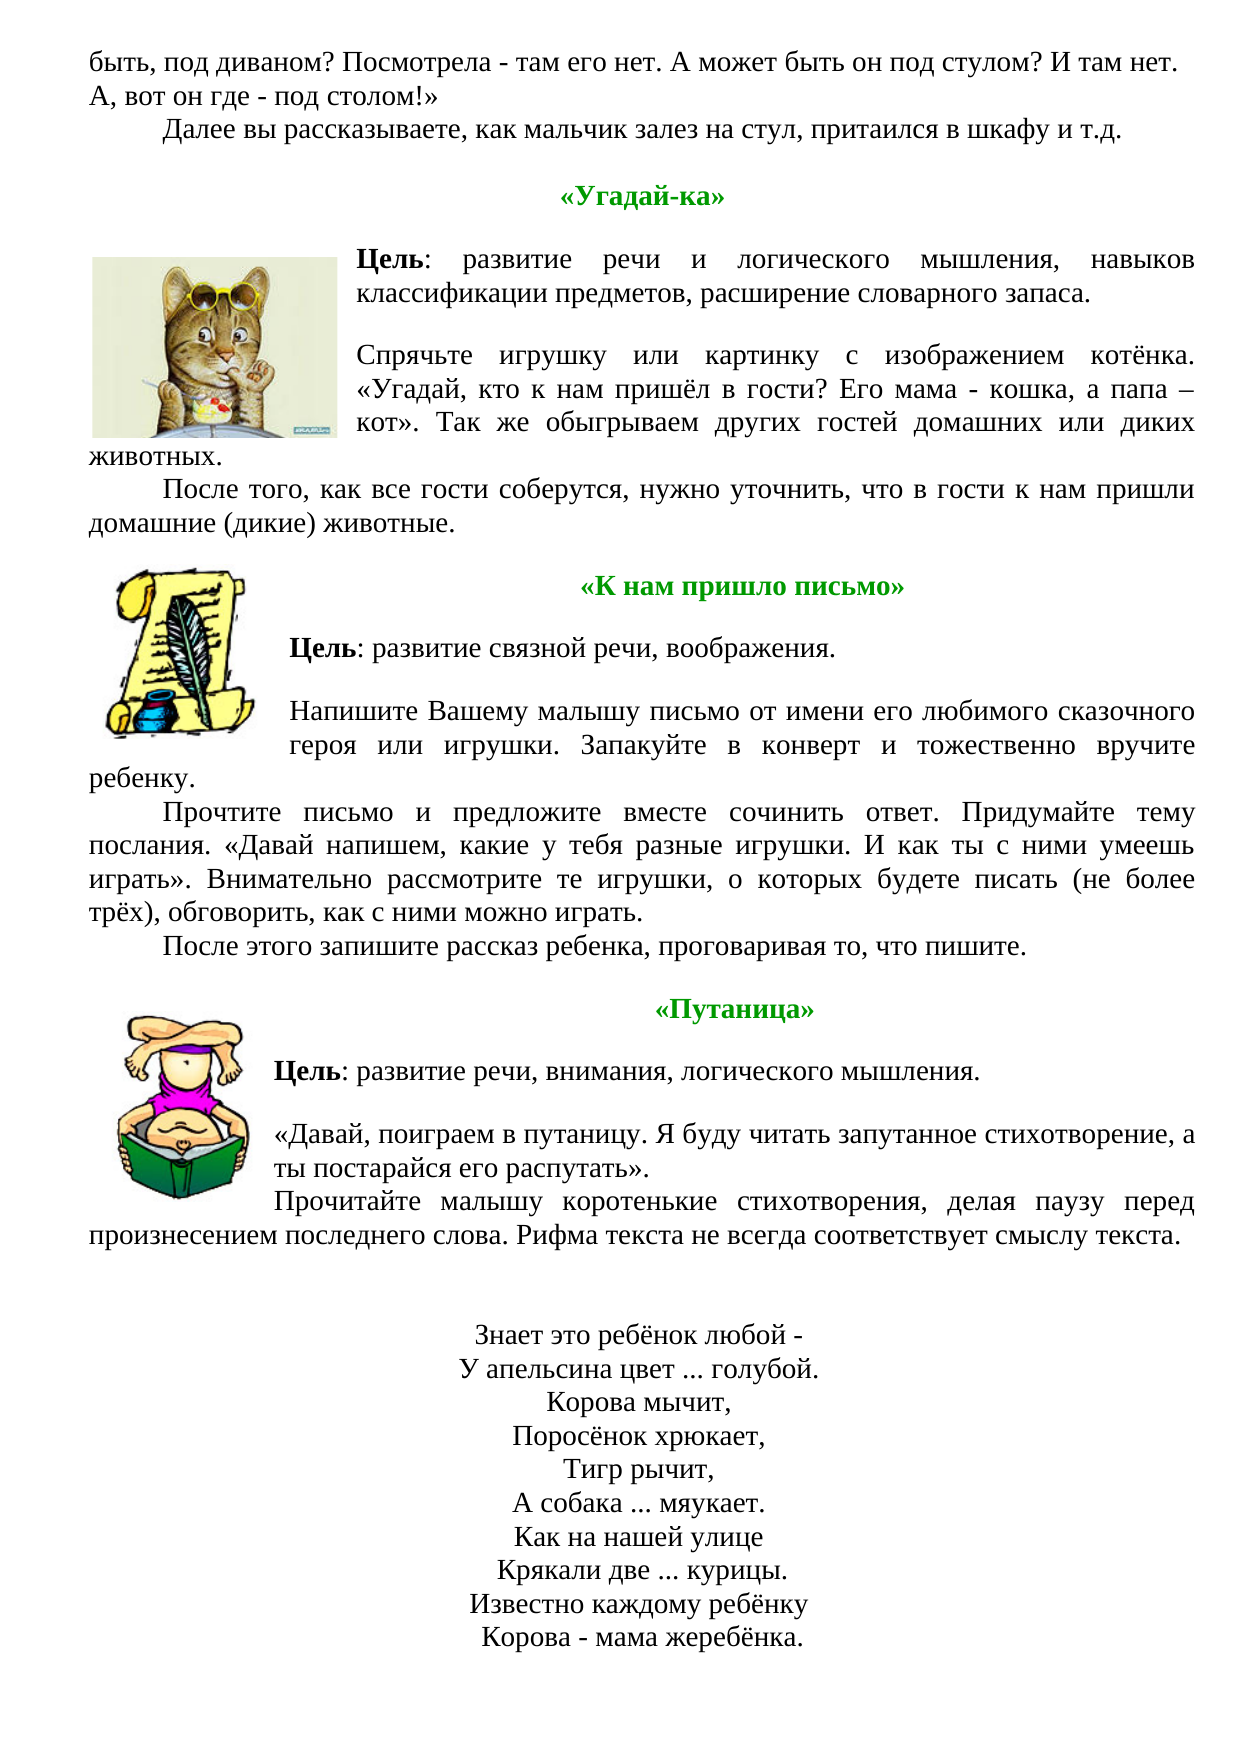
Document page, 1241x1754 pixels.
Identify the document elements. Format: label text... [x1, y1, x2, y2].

text После этого запишите рассказ ребенка, проговаривая то, что пишите. [89, 928, 1196, 962]
text «Путаница» [89, 991, 1196, 1024]
picture [92, 564, 271, 739]
text «Давай, поиграем в путаницу. Я буду читать запутанное стихотворение, а ты постарайся его распутать». [255, 1116, 1196, 1183]
text Прочтите письмо и предложите вместе сочинить ответ. Придумайте тему послания. «Давай напишем, какие у тебя разные игрушки. И как ты с ними умеешь играть». Внимательно рассмотрите те игрушки, о которых будете писать (не более трёх), обговорить, как с ними можно играть. [89, 794, 1196, 928]
text Далее вы рассказываете, как мальчик залез на стул, притаился в шкафу и т.д. [89, 111, 1196, 145]
text «К нам пришло письмо» [271, 568, 1196, 601]
text Знает это ребёнок любой - У апельсина цвет ... голубой. Корова мычит, Поросёнок хрюкает, Тигр рычит, А собака ... мяукает. Как на нашей улице Крякали две ... курицы. [89, 1250, 1196, 1586]
picture [92, 1011, 255, 1208]
text Известно каждому ребёнку Корова - мама жеребёнка. [89, 1586, 1196, 1653]
text Цель: развитие речи и логического мышления, навыков классификации предметов, расширение словарного запаса. [89, 241, 1196, 308]
text Напишите Вашему малышу письмо от имени его любимого сказочного героя или игрушки. Запакуйте в конверт и тожественно вручите ребенку. [89, 693, 1196, 794]
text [89, 44, 1196, 111]
text Цель: развитие связной речи, воображения. [271, 631, 1196, 664]
text Цель: развитие речи, внимания, логического мышления. [255, 1053, 1196, 1087]
text Спрячьте игрушку или картинку с изображением котёнка. «Угадай, кто к нам пришёл в гости? Его мама - кошка, а папа – кот». Так же обыгрываем других гостей домашних или диких животных. [89, 337, 1196, 472]
text После того, как все гости соберутся, нужно уточнить, что в гости к нам пришли домашние (дикие) животные. [89, 472, 1196, 539]
picture [92, 257, 338, 438]
text Прочитайте малышу коротенькие стихотворения, делая паузу перед произнесением последнего слова. Рифма текста не всегда соответствует смыслу текста. [89, 1183, 1196, 1250]
text «Угадай-ка» [89, 178, 1196, 212]
